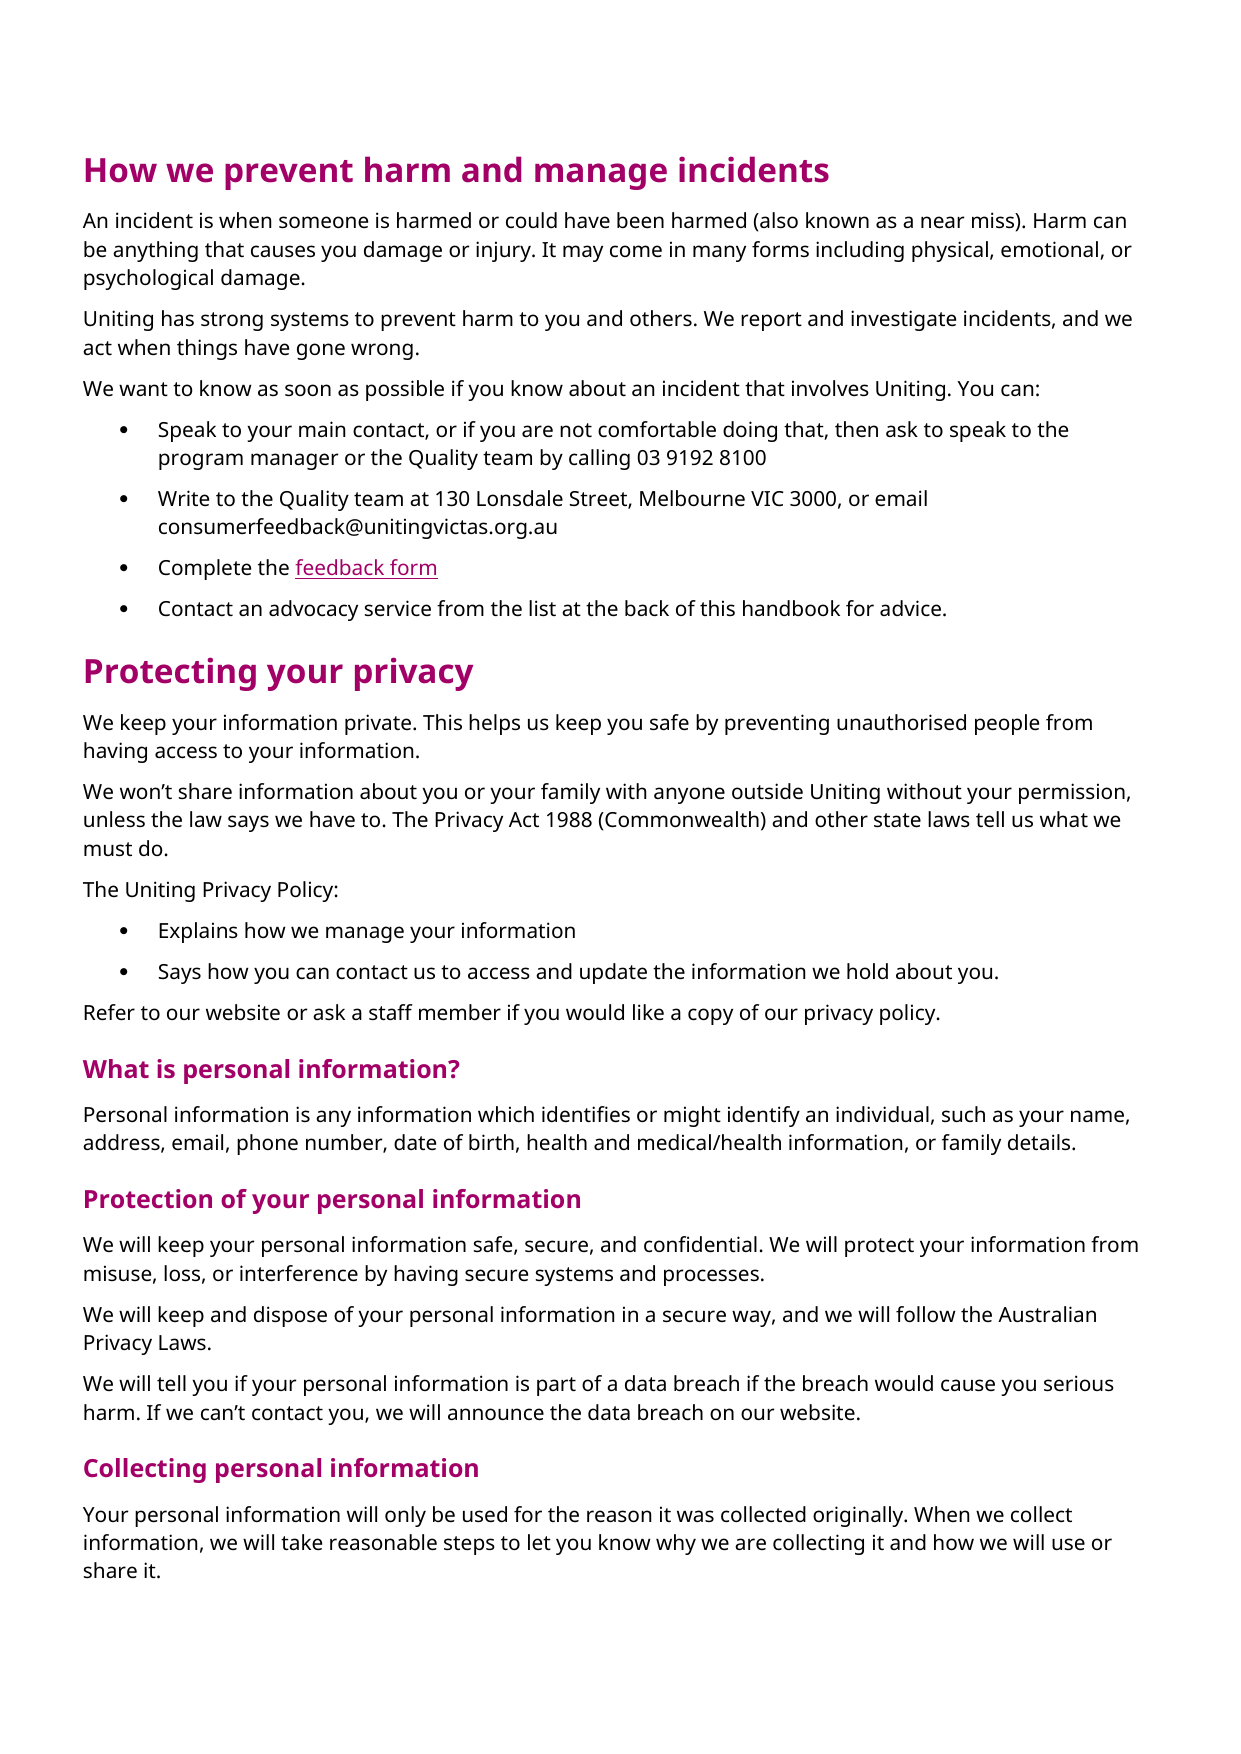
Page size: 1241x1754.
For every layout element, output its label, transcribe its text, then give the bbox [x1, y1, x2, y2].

list Complete the feedback form [120, 553, 1157, 582]
text We will tell you if your personal information is part of a data breach if the breach would cause you serious harm. If we can’t contact you, we will announce the data breach on our website. [83, 1369, 1157, 1426]
list Says how you can contact us to access and update the information we hold about you. [120, 957, 1157, 985]
list Write to the Quality team at 130 Lonsdale Street, Melbourne VIC 3000, or email consumerfeedback@unitingvictas.org.au [120, 484, 1157, 541]
subtitle How we prevent harm and manage incidents [83, 147, 1157, 192]
list Explains how we manage your information [120, 916, 1157, 944]
subtitle Collecting personal information [83, 1451, 1157, 1485]
list Speak to your main contact, or if you are not comfortable doing that, then ask to speak to the program manager or the Quality team by calling 03 9192 8100 [120, 415, 1157, 472]
text An incident is when someone is harmed or could have been harmed (also known as a near miss). Harm can be anything that causes you damage or injury. It may come in many forms including physical, emotional, or psychological damage. [83, 207, 1157, 292]
text Your personal information will only be used for the reason it was collected originally. When we collect information, we will take reasonable steps to let you know why we are collecting it and how we will use or share it. [83, 1500, 1157, 1585]
text We won’t share information about you or your family with anyone outside Uniting without your permission, unless the law says we have to. The Privacy Act 1988 (Commonwealth) and other state laws tell us what we must do. [83, 777, 1157, 862]
subtitle Protection of your personal information [83, 1182, 1157, 1216]
text We want to know as soon as possible if you know about an incident that involves Uniting. You can: [83, 374, 1157, 402]
text We will keep your personal information safe, secure, and confidential. We will protect your information from misuse, loss, or interference by having secure systems and processes. [83, 1230, 1157, 1287]
list Contact an advocacy service from the list at the back of this handbook for advice. [120, 594, 1157, 623]
text We keep your information private. This helps us keep you safe by preventing unauthorised people from having access to your information. [83, 708, 1157, 765]
text Refer to our website or ask a staff member if you would like a copy of our privacy policy. [83, 998, 1157, 1026]
text Uniting has strong systems to prevent harm to you and others. We report and investigate incidents, and we act when things have gone wrong. [83, 304, 1157, 361]
text We will keep and dispose of your personal information in a secure way, and we will follow the Australian Privacy Laws. [83, 1300, 1157, 1357]
text The Uniting Privacy Policy: [83, 875, 1157, 903]
text Personal information is any information which identifies or might identify an individual, such as your name, address, email, phone number, date of birth, health and medical/health information, or family details. [83, 1100, 1157, 1157]
subtitle Protecting your privacy [83, 648, 1157, 693]
subtitle What is personal information? [83, 1051, 1157, 1085]
